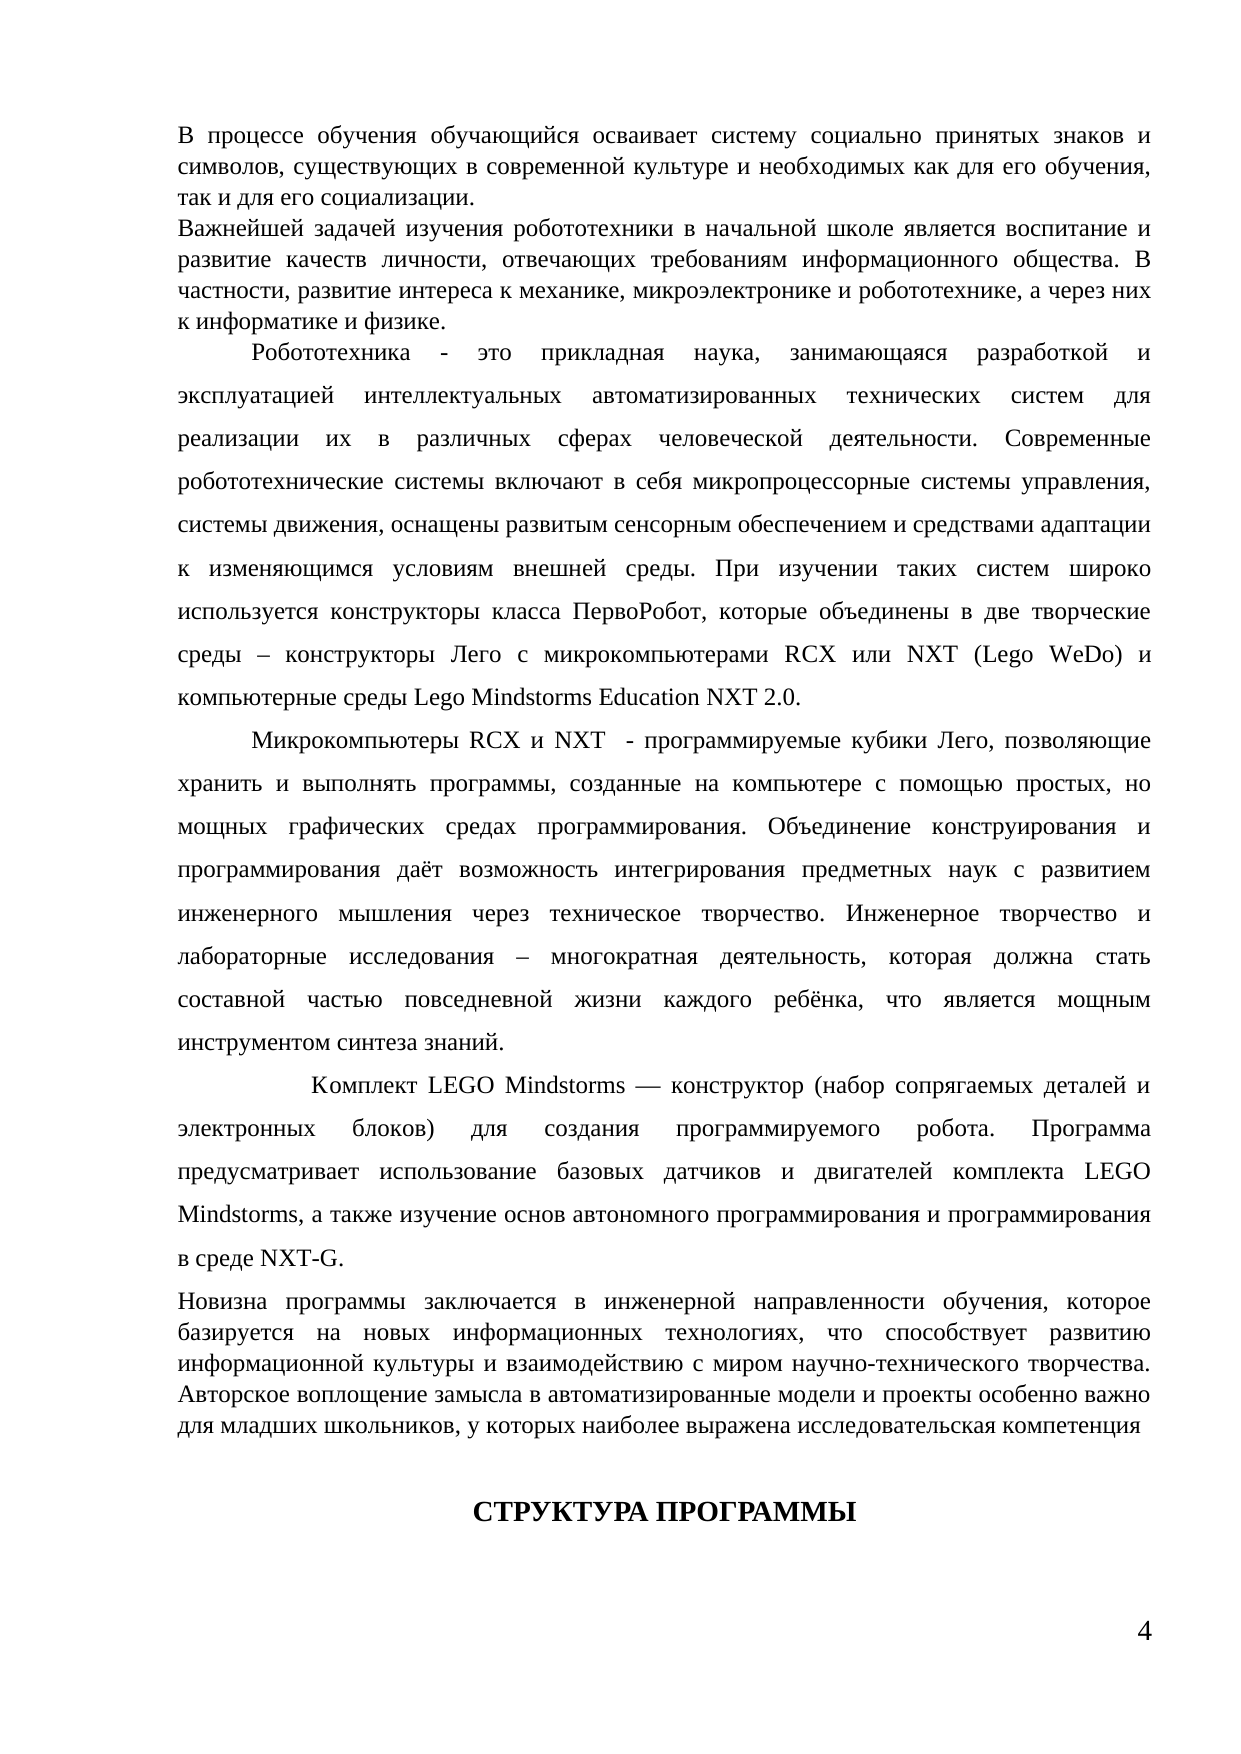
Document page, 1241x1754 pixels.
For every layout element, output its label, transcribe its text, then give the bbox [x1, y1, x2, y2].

text Новизна программы заключается в инженерной направленности обучения, которое базируется на новых информационных технологиях, что способствует развитию информационной культуры и взаимодействию с миром научно-технического творчества. Авторское воплощение замысла в автоматизированные модели и проекты особенно важно для младших школьников, у которых наиболее выражена исследовательская компетенция [177, 1286, 1152, 1439]
text Комплект LEGO Mindstorms — конструктор (набор сопрягаемых деталей и электронных блоков) для создания программируемого робота. Программа предусматривает использование базовых датчиков и двигателей комплекта LEGO Mindstorms, а также изучение основ автономного программирования и программирования в среде NXT-G. [177, 1070, 1152, 1271]
text Микрокомпьютеры RCX и NXT - программируемые кубики Лего, позволяющие хранить и выполнять программы, созданные на компьютере с помощью простых, но мощных графических средах программирования. Объединение конструирования и программирования даёт возможность интегрирования предметных наук с развитием инженерного мышления через техническое творчество. Инженерное творчество и лабораторные исследования – многократная деятельность, которая должна стать составной частью повседневной жизни каждого ребёнка, что является мощным инструментом синтеза знаний. [177, 725, 1152, 1056]
text Робототехника - это прикладная наука, занимающаяся разработкой и эксплуатацией интеллектуальных автоматизированных технических систем для реализации их в различных сферах человеческой деятельности. Современные робототехнические системы включают в себя микропроцессорные системы управления, системы движения, оснащены развитым сенсорным обеспечением и средствами адаптации к изменяющимся условиям внешней среды. При изучении таких систем широко используется конструкторы класса ПервоРобот, которые объединены в две творческие среды – конструкторы Лего с микрокомпьютерами RCX или NXT (Lego WeDo) и компьютерные среды Lego Mindstorms Education NXT 2.0. [177, 337, 1152, 711]
text СТРУКТУРА ПРОГРАММЫ [177, 1494, 1152, 1527]
text Важнейшей задачей изучения робототехники в начальной школе является воспитание и развитие качеств личности, отвечающих требованиям информационного общества. В частности, развитие интереса к механике, микроэлектронике и робототехнике, а через них к информатике и физике. [177, 213, 1152, 335]
text В процессе обучения обучающийся осваивает систему социально принятых знаков и символов, существующих в современной культуре и необходимых как для его обучения, так и для его социализации. [177, 120, 1152, 211]
